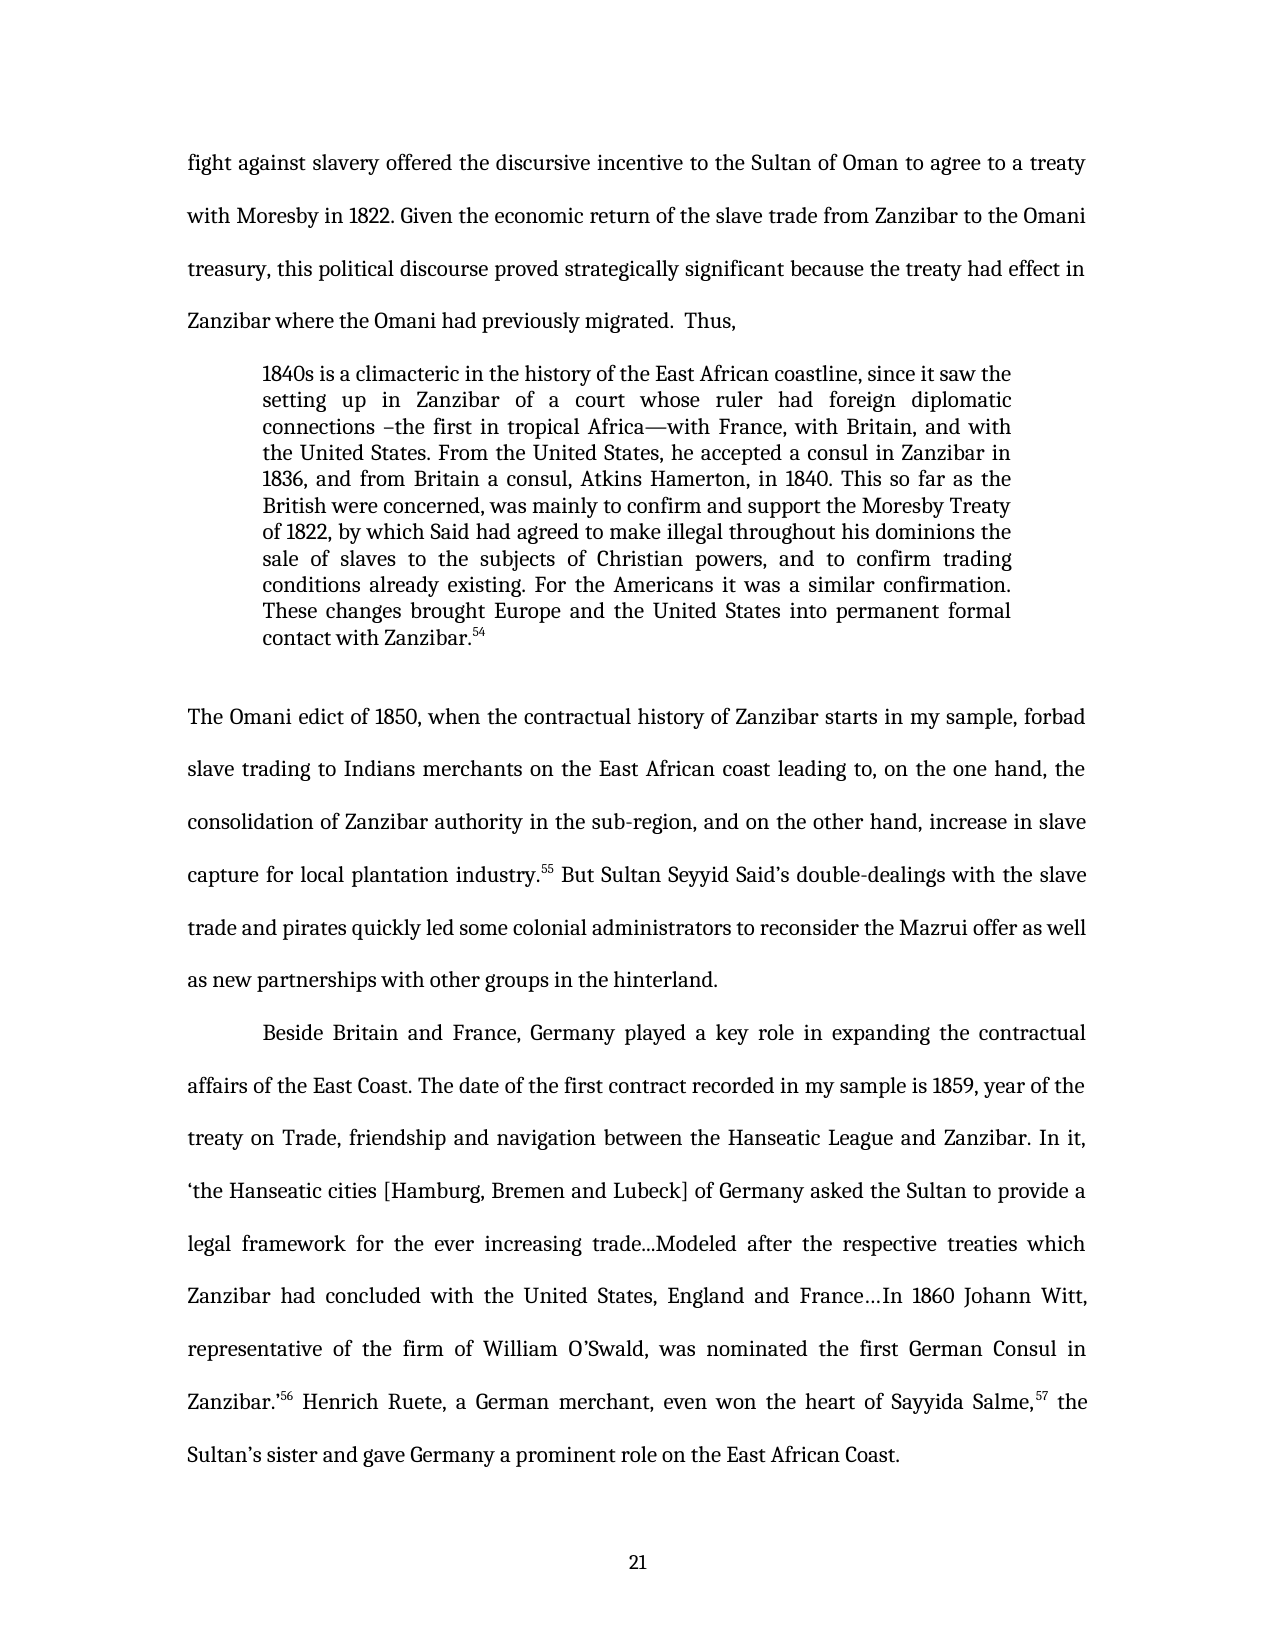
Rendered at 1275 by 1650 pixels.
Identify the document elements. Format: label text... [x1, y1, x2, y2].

text The Omani edict of 1850, when the contractual history of Zanzibar starts in my sample, forbad slave trading to Indians merchants on the East African coast leading to, on the one hand, the consolidation of Zanzibar authority in the sub-region, and on the other hand, increase in slave capture for local plantation industry. But Sultan Seyyid Said’s double-dealings with the slave trade and pirates quickly led some colonial administrators to reconsider the Mazrui offer as well as new partnerships with other groups in the hinterland. [187, 703, 1087, 993]
text Beside Britain and France, Germany played a key role in expanding the contractual affairs of the East Coast. The date of the first contract recorded in my sample is 1859, year of the treaty on Trade, friendship and navigation between the Hanseatic League and Zanzibar. In it, ‘the Hanseatic cities [Hamburg, Bremen and Lubeck] of Germany asked the Sultan to provide a legal framework for the ever increasing trade...Modeled after the respective treaties which Zanzibar had concluded with the United States, England and France…In 1860 Johann Witt, representative of the firm of William O’Swald, was nominated the first German Consul in Zanzibar.’ Henrich Ruete, a German merchant, even won the heart of Sayyida Salme, the Sultan’s sister and gave Germany a prominent role on the East African Coast. [187, 1020, 1087, 1468]
text 1840s is a climacteric in the history of the East African coastline, since it saw the setting up in Zanzibar of a court whose ruler had foreign diplomatic connections –the first in tropical Africa—with France, with Britain, and with the United States. From the United States, he accepted a consul in Zanzibar in 1836, and from Britain a consul, Atkins Hamerton, in 1840. This so far as the British were concerned, was mainly to confirm and support the Moresby Treaty of 1822, by which Said had agreed to make illegal throughout his dominions the sale of slaves to the subjects of Christian powers, and to confirm trading conditions already existing. For the Americans it was a similar confirmation. These changes brought Europe and the United States into permanent formal contact with Zanzibar. [262, 361, 1012, 651]
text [187, 150, 1087, 334]
